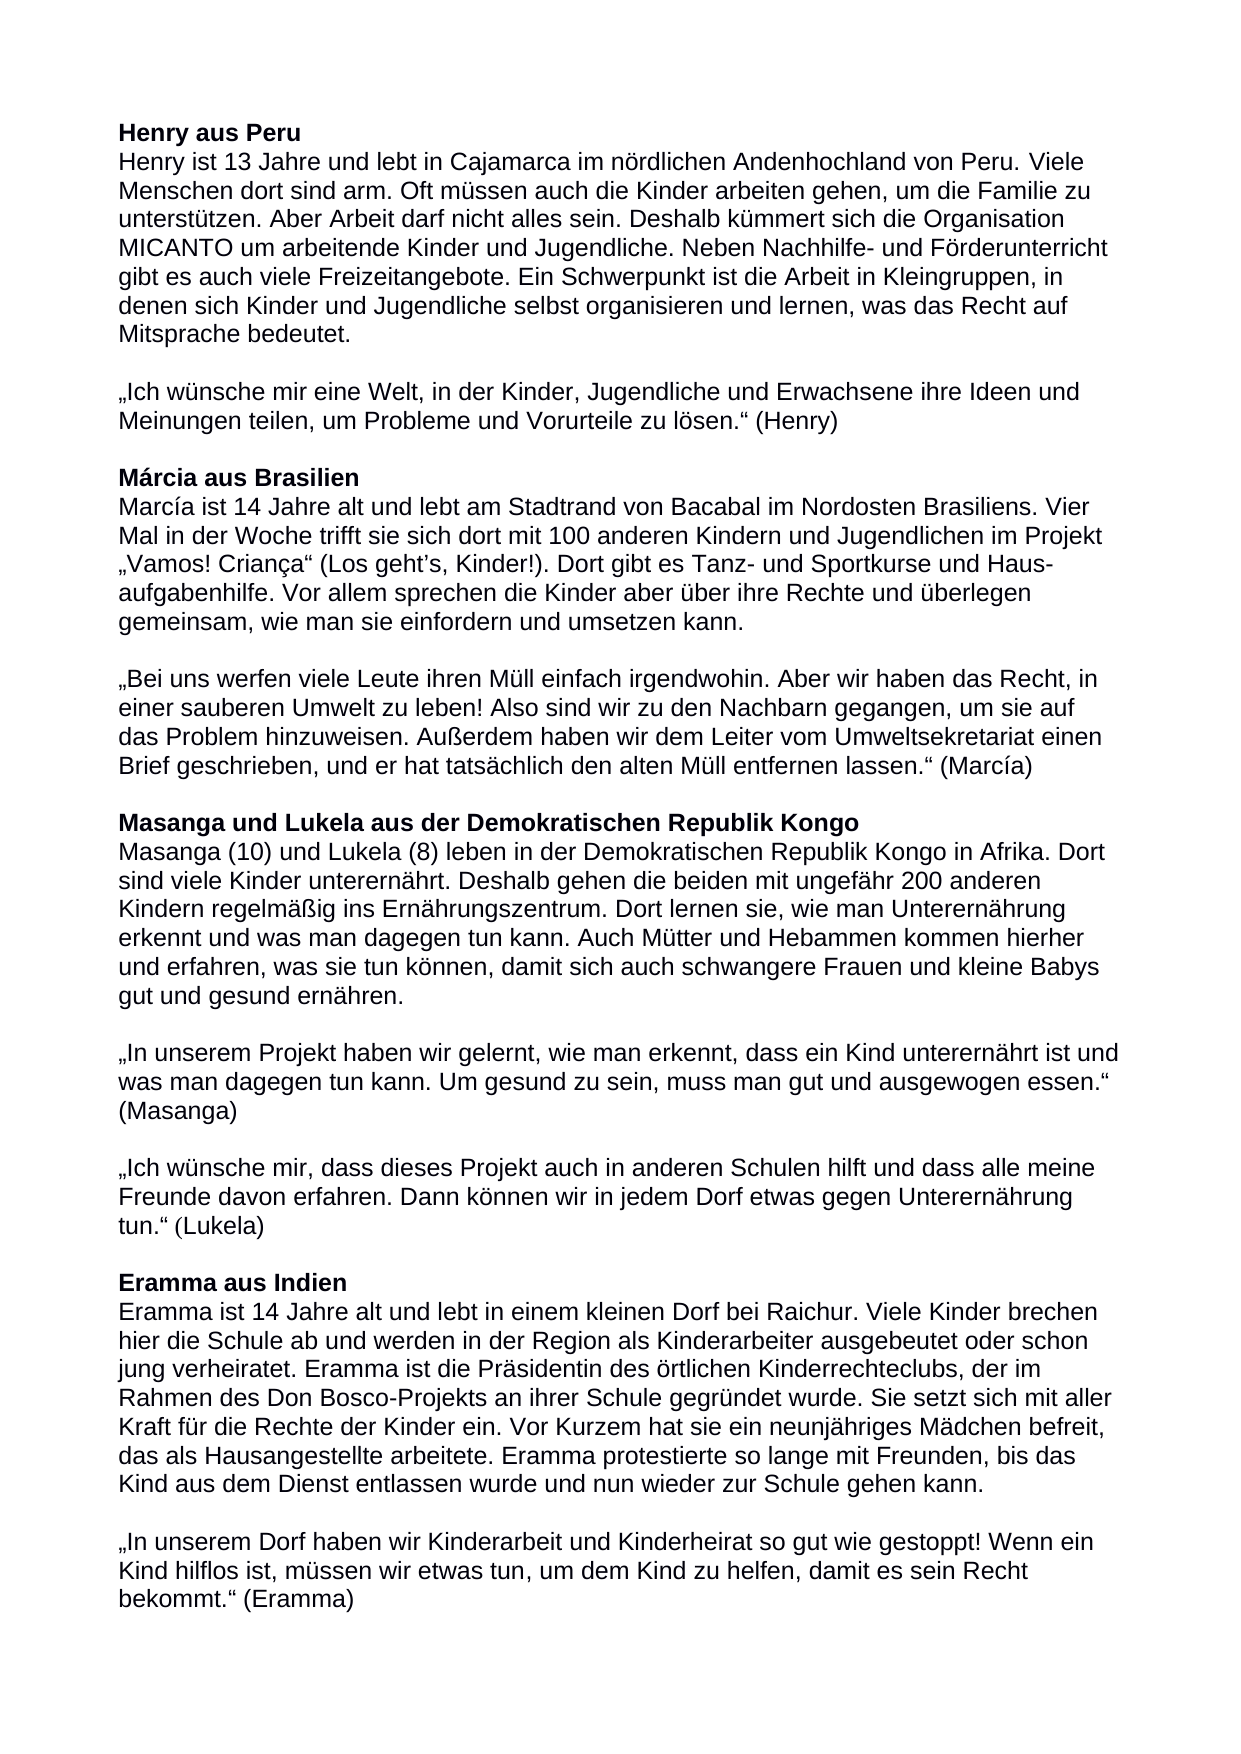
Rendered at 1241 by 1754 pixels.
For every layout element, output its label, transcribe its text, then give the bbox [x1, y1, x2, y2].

text „In unserem Projekt haben wir gelernt, wie man erkennt, dass ein Kind unterernährt ist und was man dagegen tun kann. Um gesund zu sein, muss man gut und ausgewogen essen.“ [118, 1038, 1122, 1096]
text Eramma ist 14 Jahre alt und lebt in einem kleinen Dorf bei Raichur. Viele Kinder brechen hier die Schule ab und werden in der Region als Kinderarbeiter ausgebeutet oder schon jung verheiratet. Eramma ist die Präsidentin des örtlichen Kinderrechteclubs, der im Rahmen des Don Bosco-Projekts an ihrer Schule gegründet wurde. Sie setzt sich mit aller Kraft für die Rechte der Kinder ein. Vor Kurzem hat sie ein neunjähriges Mädchen befreit, das als Hausangestellte arbeitete. Eramma protestierte so lange mit Freunden, bis das Kind aus dem Dienst entlassen wurde und nun wieder zur Schule gehen kann. [118, 1297, 1122, 1498]
text „In unserem Dorf haben wir Kinderarbeit und Kinderheirat so gut wie gestoppt! Wenn ein Kind hilflos ist, müssen wir etwas tun, um dem Kind zu helfen, damit es sein Recht bekommt.“ (Eramma) [118, 1527, 1122, 1613]
text Márcia aus Brasilien [118, 463, 1122, 492]
text Eramma aus Indien [118, 1268, 1122, 1297]
text Masanga (10) und Lukela (8) leben in der Demokratischen Republik Kongo in Afrika. Dort sind viele Kinder unterernährt. Deshalb gehen die beiden mit ungefähr 200 anderen Kindern regelmäßig ins Ernährungszentrum. Dort lernen sie, wie man Unterernährung erkennt und was man dagegen tun kann. Auch Mütter und Hebammen kommen hierher und erfahren, was sie tun können, damit sich auch schwangere Frauen und kleine Babys gut und gesund ernähren. [118, 837, 1122, 1009]
text Marcía ist 14 Jahre alt und lebt am Stadtrand von Bacabal im Nordosten Brasiliens. Vier Mal in der Woche trifft sie sich dort mit 100 anderen Kindern und Jugendlichen im Projekt „Vamos! Criança“ (Los geht’s, Kinder!). Dort gibt es Tanz- und Sportkurse und Haus- [118, 492, 1122, 578]
text (Masanga) [118, 1096, 1122, 1124]
text Henry aus Peru [118, 118, 1122, 147]
text aufgabenhilfe. Vor allem sprechen die Kinder aber über ihre Rechte und überlegen gemeinsam, wie man sie einfordern und umsetzen kann. [118, 578, 1122, 636]
text „Bei uns werfen viele Leute ihren Müll einfach irgendwohin. Aber wir haben das Recht, in einer sauberen Umwelt zu leben! Also sind wir zu den Nachbarn gegangen, um sie auf das Problem hinzuweisen. Außerdem haben wir dem Leiter vom Umweltsekretariat einen Brief geschrieben, und er hat tatsächlich den alten Müll entfernen lassen.“ (Marcía) [118, 664, 1122, 779]
text Henry ist 13 Jahre und lebt in Cajamarca im nördlichen Andenhochland von Peru. Viele Menschen dort sind arm. Oft müssen auch die Kinder arbeiten gehen, um die Familie zu unterstützen. Aber Arbeit darf nicht alles sein. Deshalb kümmert sich die Organisation MICANTO um arbeitende Kinder und Jugendliche. Neben Nachhilfe- und Förderunterricht gibt es auch viele Freizeitangebote. Ein Schwerpunkt ist die Arbeit in Kleingruppen, in denen sich Kinder und Jugendliche selbst organisieren und lernen, was das Recht auf Mitsprache bedeutet. [118, 147, 1122, 348]
text „Ich wünsche mir, dass dieses Projekt auch in anderen Schulen hilft und dass alle meine Freunde davon erfahren. Dann können wir in jedem Dorf etwas gegen Unterernährung tun.“ (Lukela) [118, 1153, 1122, 1239]
text Masanga und Lukela aus der Demokratischen Republik Kongo [118, 808, 1122, 837]
text „Ich wünsche mir eine Welt, in der Kinder, Jugendliche und Erwachsene ihre Ideen und Meinungen teilen, um Probleme und Vorurteile zu lösen.“ (Henry) [118, 377, 1122, 434]
